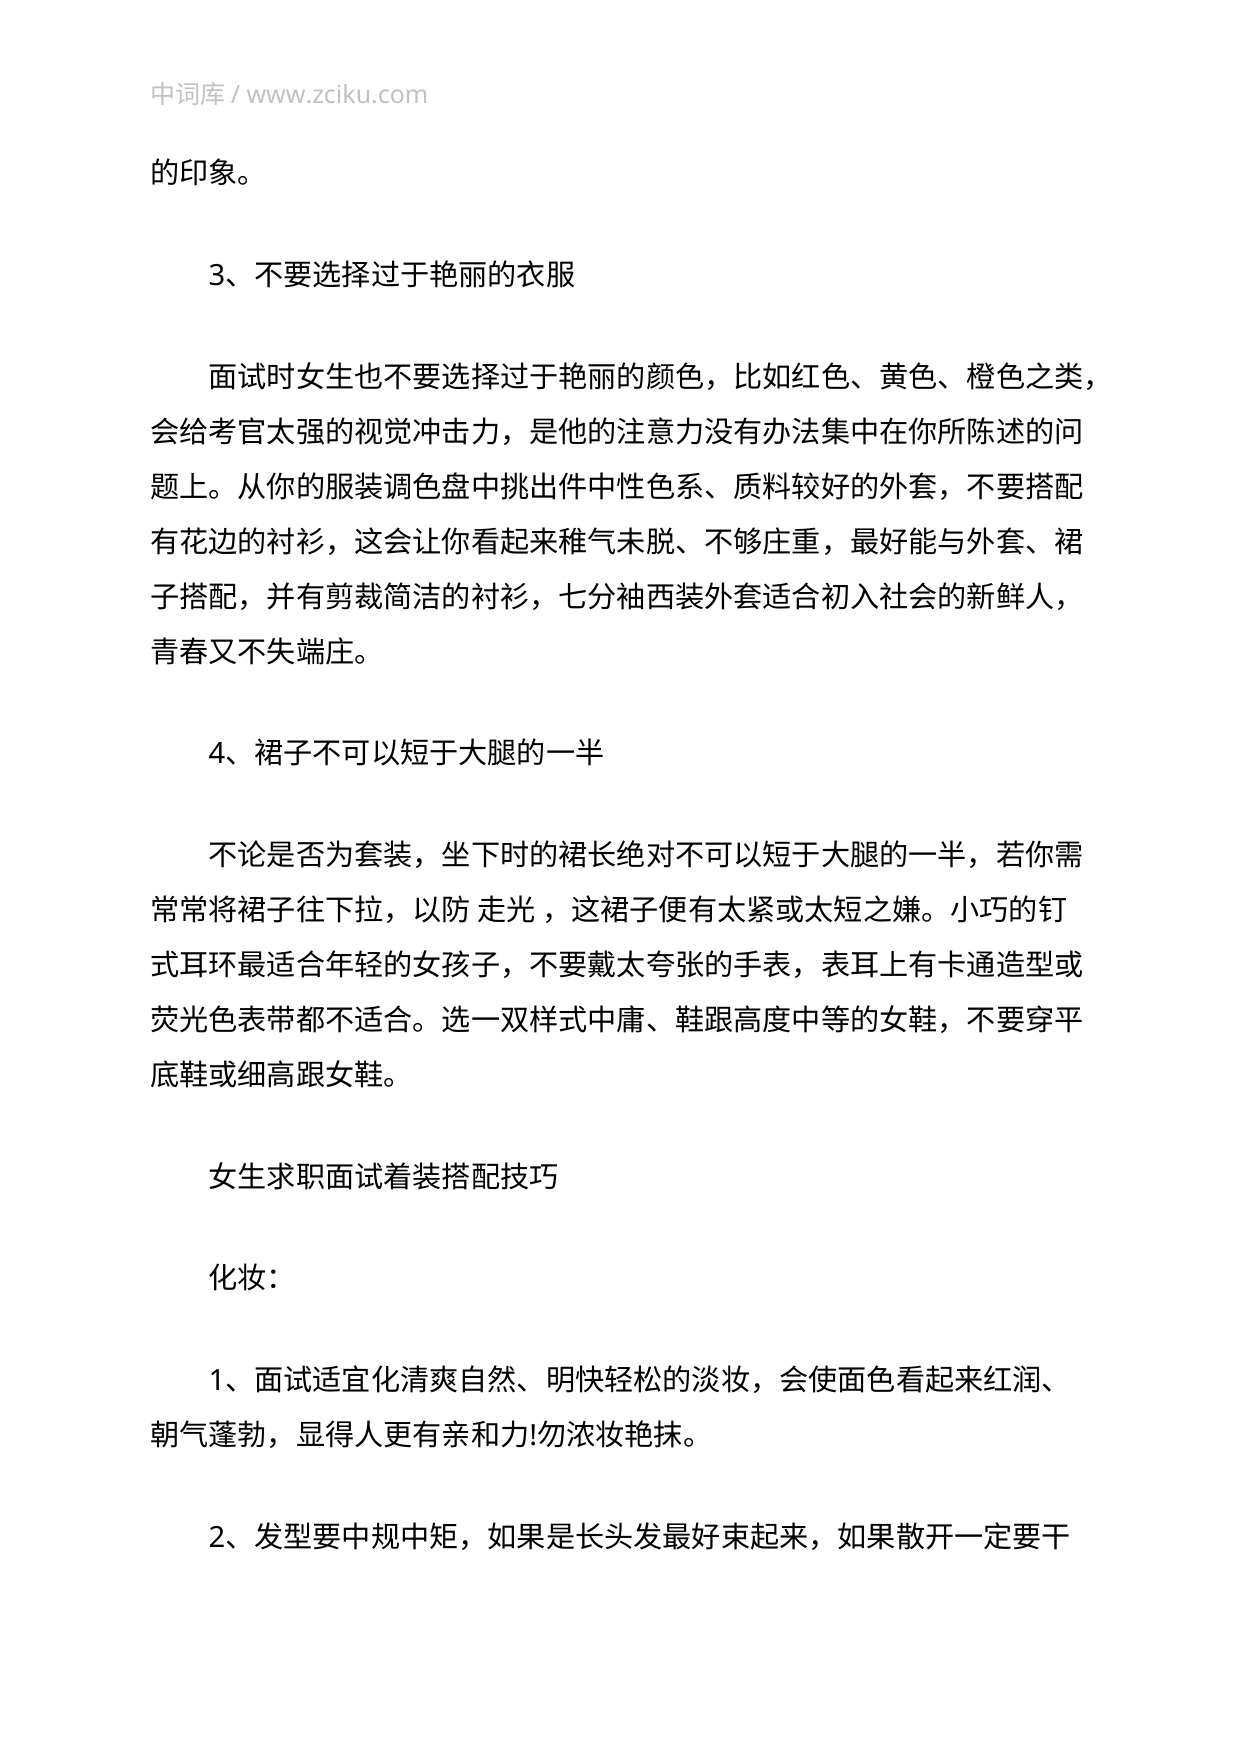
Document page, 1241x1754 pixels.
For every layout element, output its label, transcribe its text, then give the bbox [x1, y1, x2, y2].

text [150, 1514, 1090, 1556]
text 1、面试适宜化清爽自然、明快轻松的淡妆，会使面色看起来红润、朝气蓬勃，显得人更有亲和力!勿浓妆艳抹。 [150, 1357, 1090, 1454]
text 4、裙子不可以短于大腿的一半 [150, 730, 1090, 772]
text 女生求职面试着装搭配技巧 [150, 1153, 1090, 1196]
text 3、不要选择过于艳丽的衣服 [150, 252, 1090, 294]
text 面试时女生也不要选择过于艳丽的颜色，比如红色、黄色、橙色之类，会给考官太强的视觉冲击力，是他的注意力没有办法集中在你所陈述的问题上。从你的服装调色盘中挑出件中性色系、质料较好的外套，不要搭配有花边的衬衫，这会让你看起来稚气未脱、不够庄重，最好能与外套、裙子搭配，并有剪裁简洁的衬衫，七分袖西装外套适合初入社会的新鲜人，青春又不失端庄。 [150, 354, 1090, 671]
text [150, 150, 1090, 192]
text 不论是否为套装，坐下时的裙长绝对不可以短于大腿的一半，若你需常常将裙子往下拉，以防 走光 ，这裙子便有太紧或太短之嫌。小巧的钉式耳环最适合年轻的女孩子，不要戴太夸张的手表，表耳上有卡通造型或荧光色表带都不适合。选一双样式中庸、鞋跟高度中等的女鞋，不要穿平底鞋或细高跟女鞋。 [150, 832, 1090, 1094]
text 化妆： [150, 1255, 1090, 1297]
